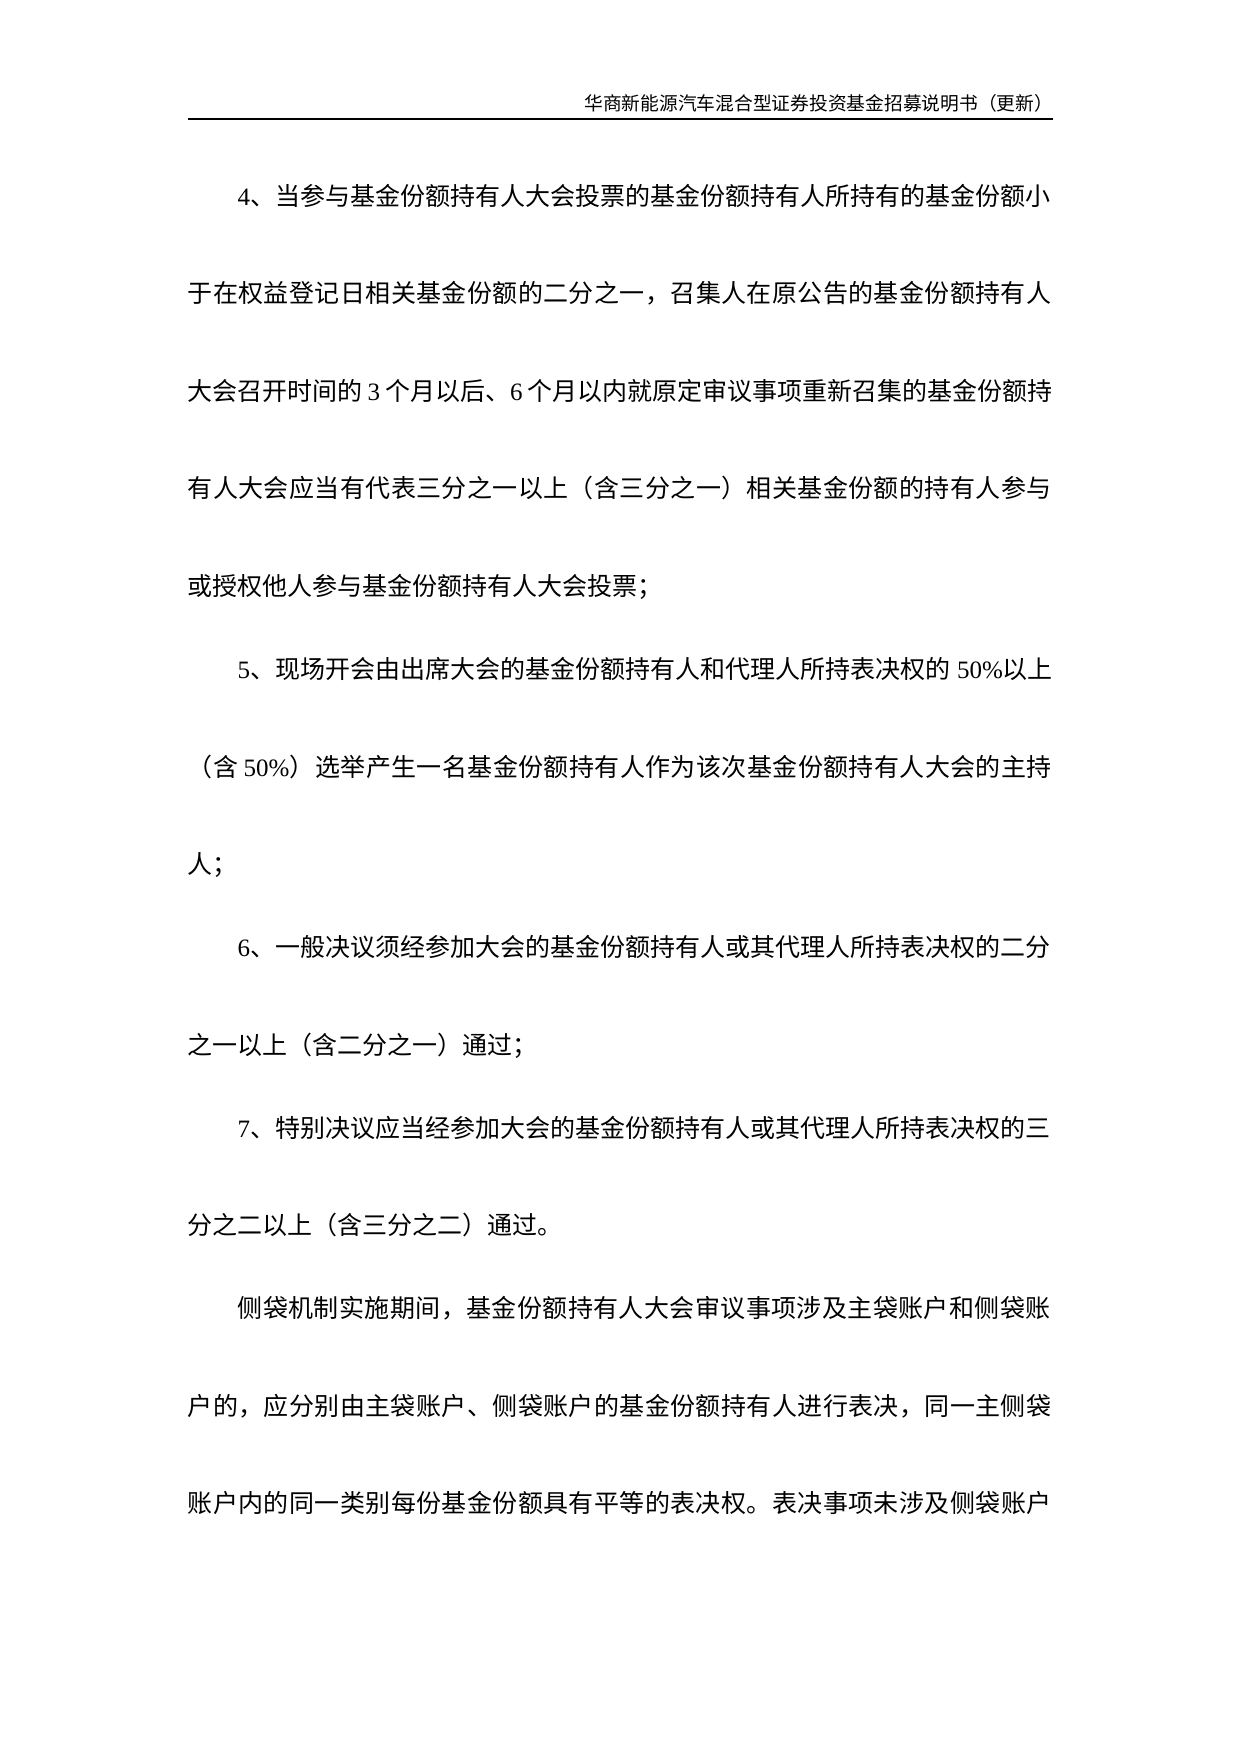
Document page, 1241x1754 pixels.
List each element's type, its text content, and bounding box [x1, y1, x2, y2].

text 4、当参与基金份额持有人大会投票的基金份额持有人所持有的基金份额小于在权益登记日相关基金份额的二分之一，召集人在原公告的基金份额持有人大会召开时间的3个月以后、6个月以内就原定审议事项重新召集的基金份额持有人大会应当有代表三分之一以上（含三分之一）相关基金份额的持有人参与或授权他人参与基金份额持有人大会投票； [187, 162, 1053, 617]
text 5、现场开会由出席大会的基金份额持有人和代理人所持表决权的50%以上（含50%）选举产生一名基金份额持有人作为该次基金份额持有人大会的主持人； [187, 635, 1053, 895]
text 6、一般决议须经参加大会的基金份额持有人或其代理人所持表决权的二分之一以上（含二分之一）通过； [187, 913, 1053, 1076]
text 7、特别决议应当经参加大会的基金份额持有人或其代理人所持表决权的三分之二以上（含三分之二）通过。 [187, 1094, 1053, 1256]
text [187, 1274, 1053, 1534]
